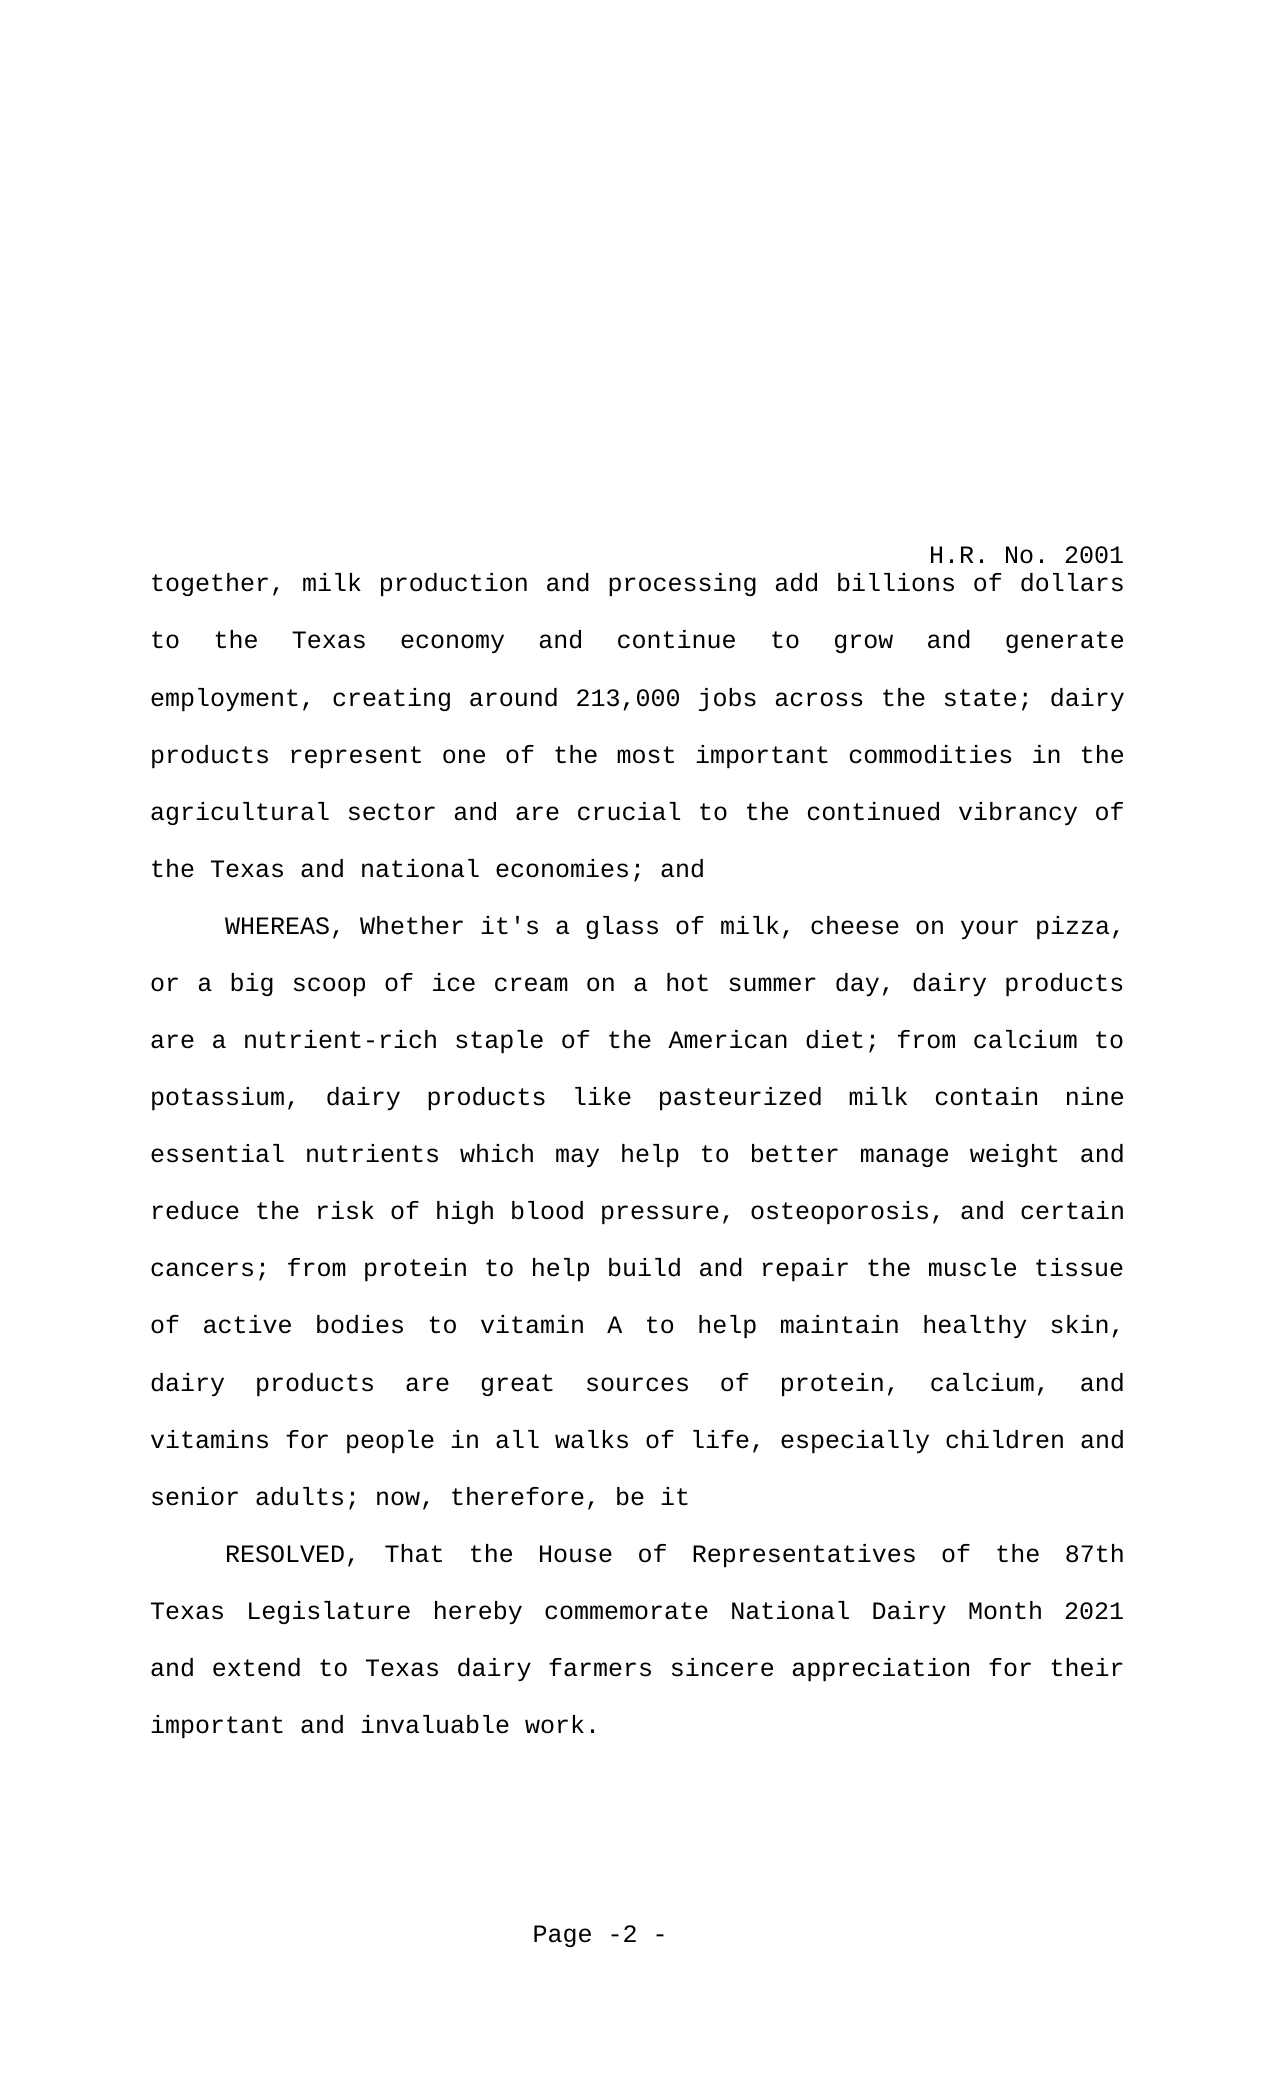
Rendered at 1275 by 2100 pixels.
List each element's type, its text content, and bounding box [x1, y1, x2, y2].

text WHEREAS, Whether it's a glass of milk, cheese on your pizza, or a big scoop of ice cream on a hot summer day, dairy products are a nutrient-rich staple of the American diet; from calcium to potassium, dairy products like pasteurized milk contain nine essential nutrients which may help to better manage weight and reduce the risk of high blood pressure, osteoporosis, and certain cancers; from protein to help build and repair the muscle tissue of active bodies to vitamin A to help maintain healthy skin, dairy products are great sources of protein, calcium, and vitamins for people in all walks of life, especially children and senior adults; now, therefore, be it [150, 913, 1125, 1513]
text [150, 571, 1125, 885]
text RESOLVED, That the House of Representatives of the 87th Texas Legislature hereby commemorate National Dairy Month 2021 and extend to Texas dairy farmers sincere appreciation for their important and invaluable work. [150, 1541, 1125, 1741]
